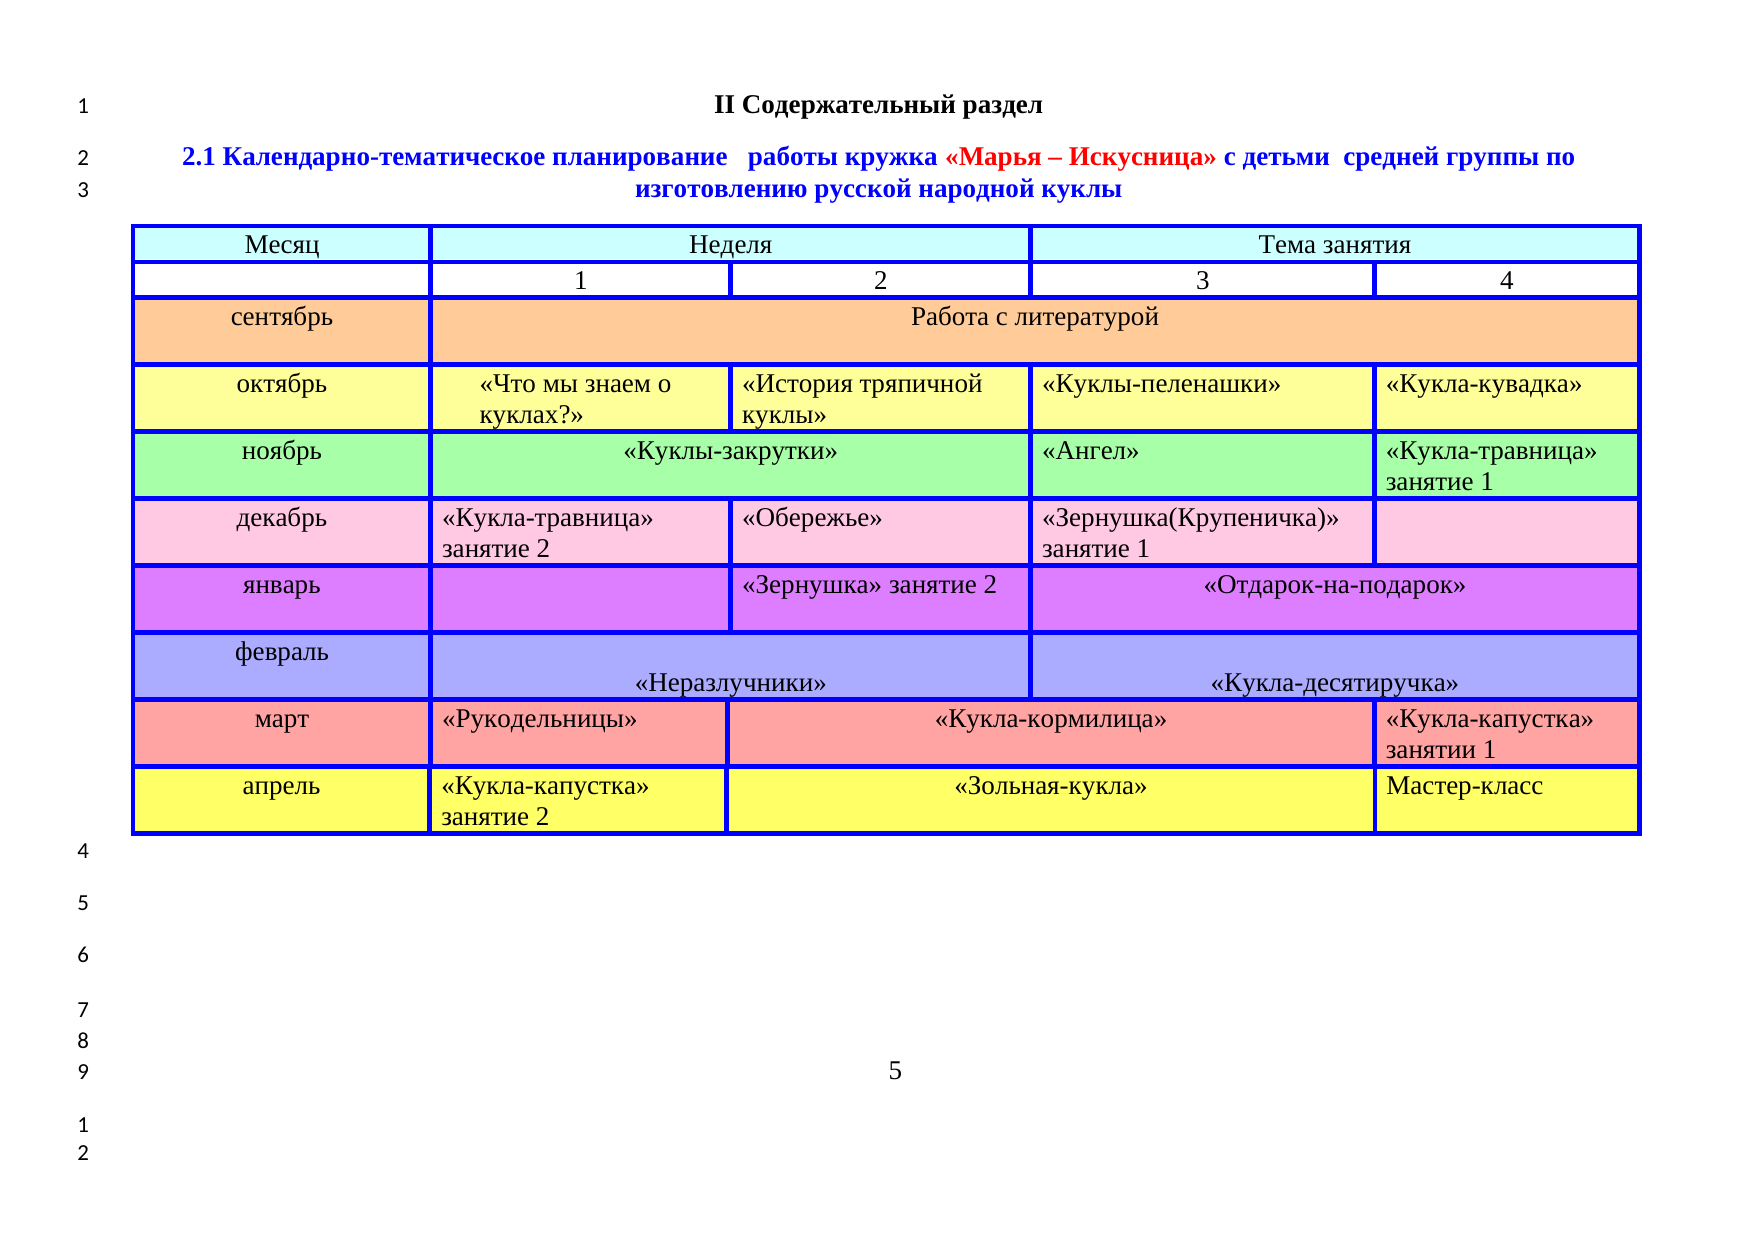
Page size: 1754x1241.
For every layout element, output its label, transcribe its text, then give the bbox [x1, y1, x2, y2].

table_cell Работа с литературой [433, 300, 1637, 362]
table_cell 3 [1033, 264, 1372, 295]
table_cell «Зернушка(Крупеничка)» занятие 1 [1033, 501, 1372, 563]
table_cell январь [135, 568, 428, 630]
table_cell [135, 264, 428, 295]
table_cell Мастер-класс [1377, 769, 1637, 831]
table_cell «Рукодельницы» [433, 702, 725, 764]
table_cell ноябрь [135, 434, 428, 496]
table_cell «Кукла-капустка» занятие 2 [432, 769, 724, 831]
text II Содержательный раздел [133, 88, 1624, 120]
table_cell «Кукла-кувадка» [1377, 367, 1637, 429]
table_cell сентябрь [135, 300, 428, 362]
table_cell 4 [1377, 264, 1637, 295]
table_cell [433, 568, 728, 630]
table_cell «Кукла-травница» занятие 2 [433, 501, 728, 563]
table_cell «Кукла-капустка» занятии 1 [1377, 702, 1637, 764]
table_cell 1 [433, 264, 728, 295]
table_cell «Зернушка» занятие 2 [733, 568, 1028, 630]
table_cell март [135, 702, 428, 764]
text 2.1 Календарно-тематическое планирование работы кружка «Марья – Искусница» с детьми средней группы по изготовлению русской народной куклы [133, 141, 1624, 203]
table_cell «Куклы-закрутки» [433, 434, 1028, 496]
table_cell декабрь [135, 501, 428, 563]
table_cell «Кукла-травница» занятие 1 [1377, 434, 1637, 496]
table_cell «Кукла-десятиручка» [1033, 635, 1637, 697]
text 5 [118, 1054, 1636, 1085]
table_cell 2 [733, 264, 1028, 295]
table_cell «Что мы знаем о куклах?» [433, 367, 728, 429]
table_cell октябрь [135, 367, 428, 429]
table_cell февраль [135, 635, 428, 697]
table_cell «Зольная-кукла» [729, 769, 1373, 831]
table_cell «Ангел» [1033, 434, 1372, 496]
table_header Неделя [433, 228, 1028, 259]
table_header Тема занятия [1033, 228, 1637, 259]
table_cell [1377, 501, 1637, 563]
table_cell «Отдарок-на-подарок» [1033, 568, 1637, 630]
table_cell «Куклы-пеленашки» [1033, 367, 1372, 429]
table_cell апрель [135, 769, 427, 831]
table_cell «История тряпичной куклы» [733, 367, 1028, 429]
table_cell «Неразлучники» [433, 635, 1028, 697]
table_header Месяц [135, 228, 428, 259]
table_cell «Обережье» [733, 501, 1028, 563]
table_cell «Кукла-кормилица» [730, 702, 1372, 764]
